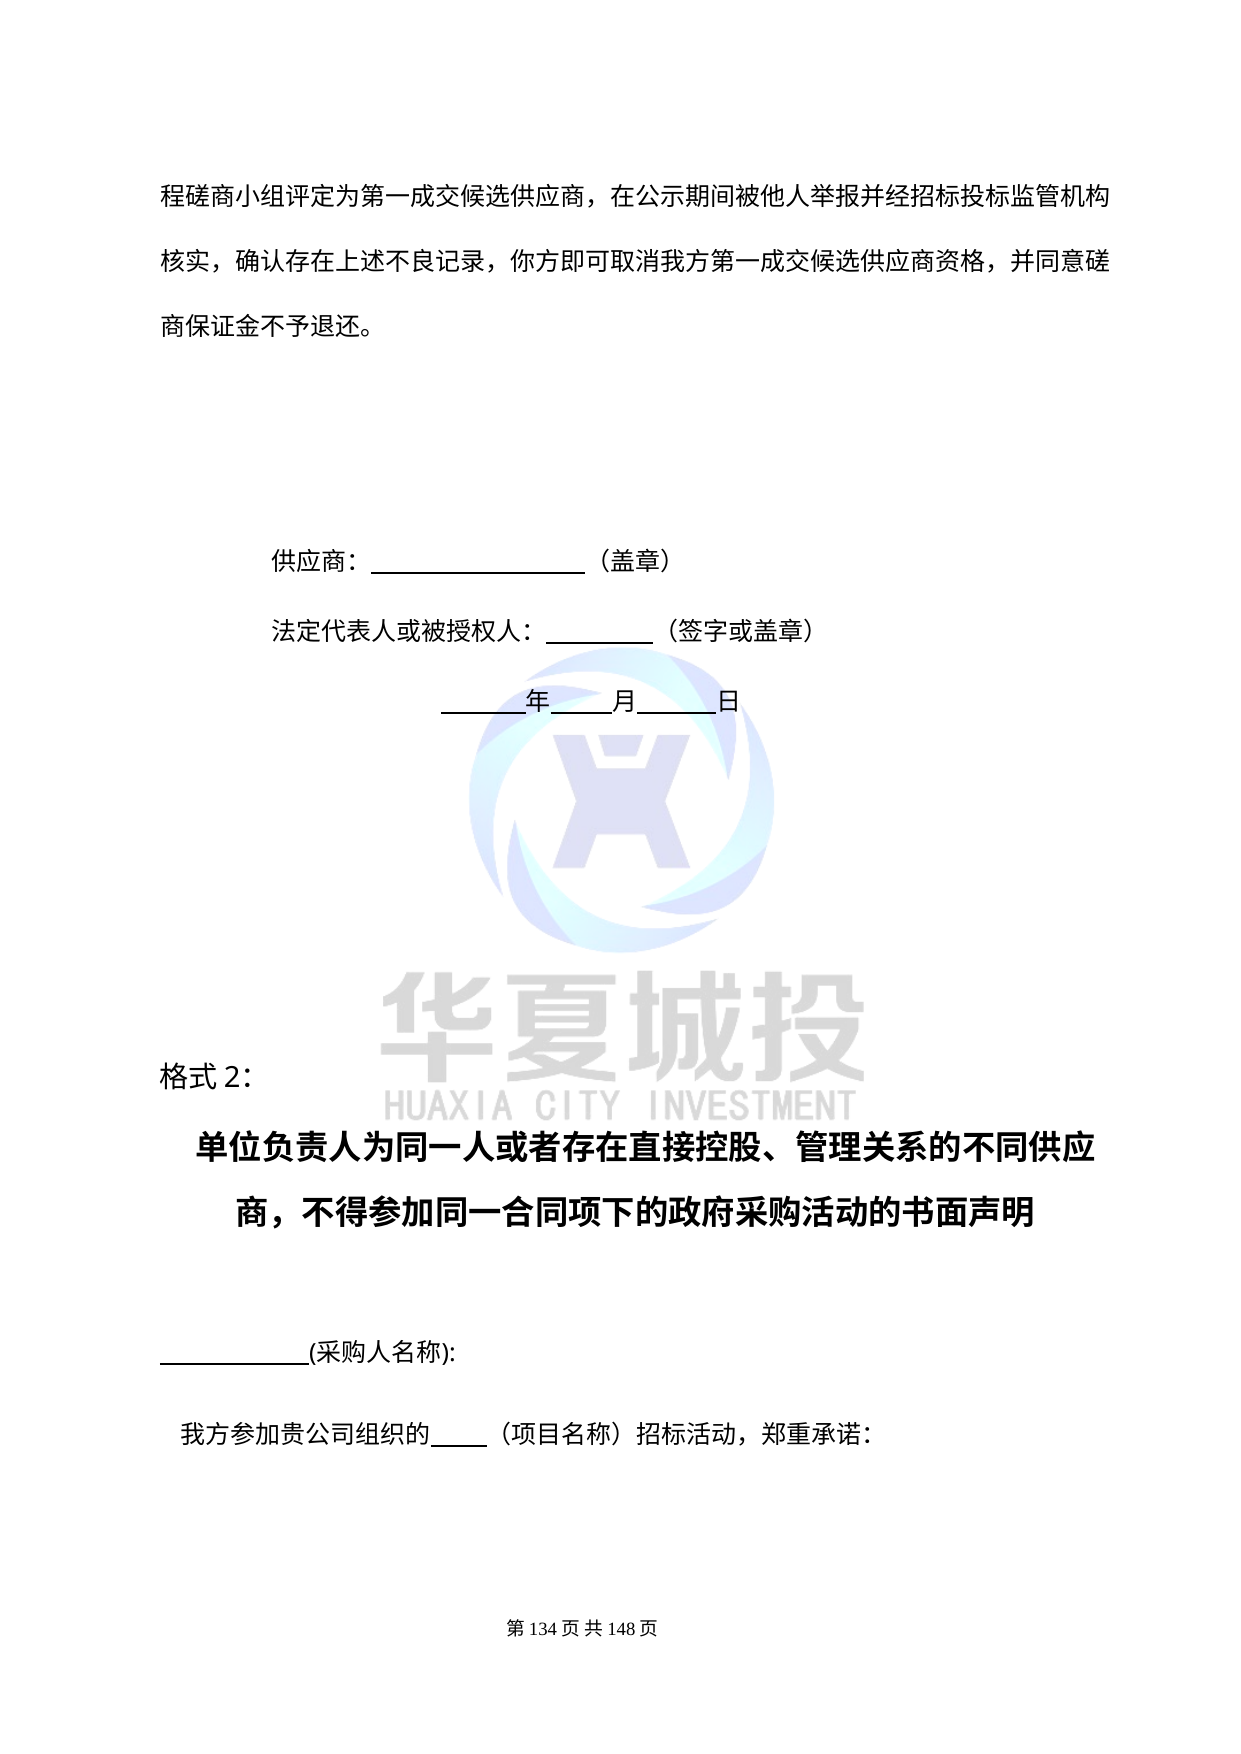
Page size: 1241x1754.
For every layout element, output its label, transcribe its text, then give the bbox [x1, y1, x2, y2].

text (采购人名称): [159, 1318, 1110, 1383]
text 年 月 日 [160, 667, 1110, 732]
text 我方参加贵公司组织的 （项目名称）招标活动，郑重承诺： [160, 1388, 1110, 1457]
text 法定代表人或被授权人： （签字或盖章） [160, 597, 1110, 662]
text 单位负责人为同一人或者存在直接控股、管理关系的不同供应商，不得参加同一合同项下的政府采购活动的书面声明 [160, 1112, 1110, 1242]
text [160, 162, 1110, 357]
text 格式2： [159, 1042, 1110, 1107]
text 供应商： （盖章） [160, 527, 1127, 592]
